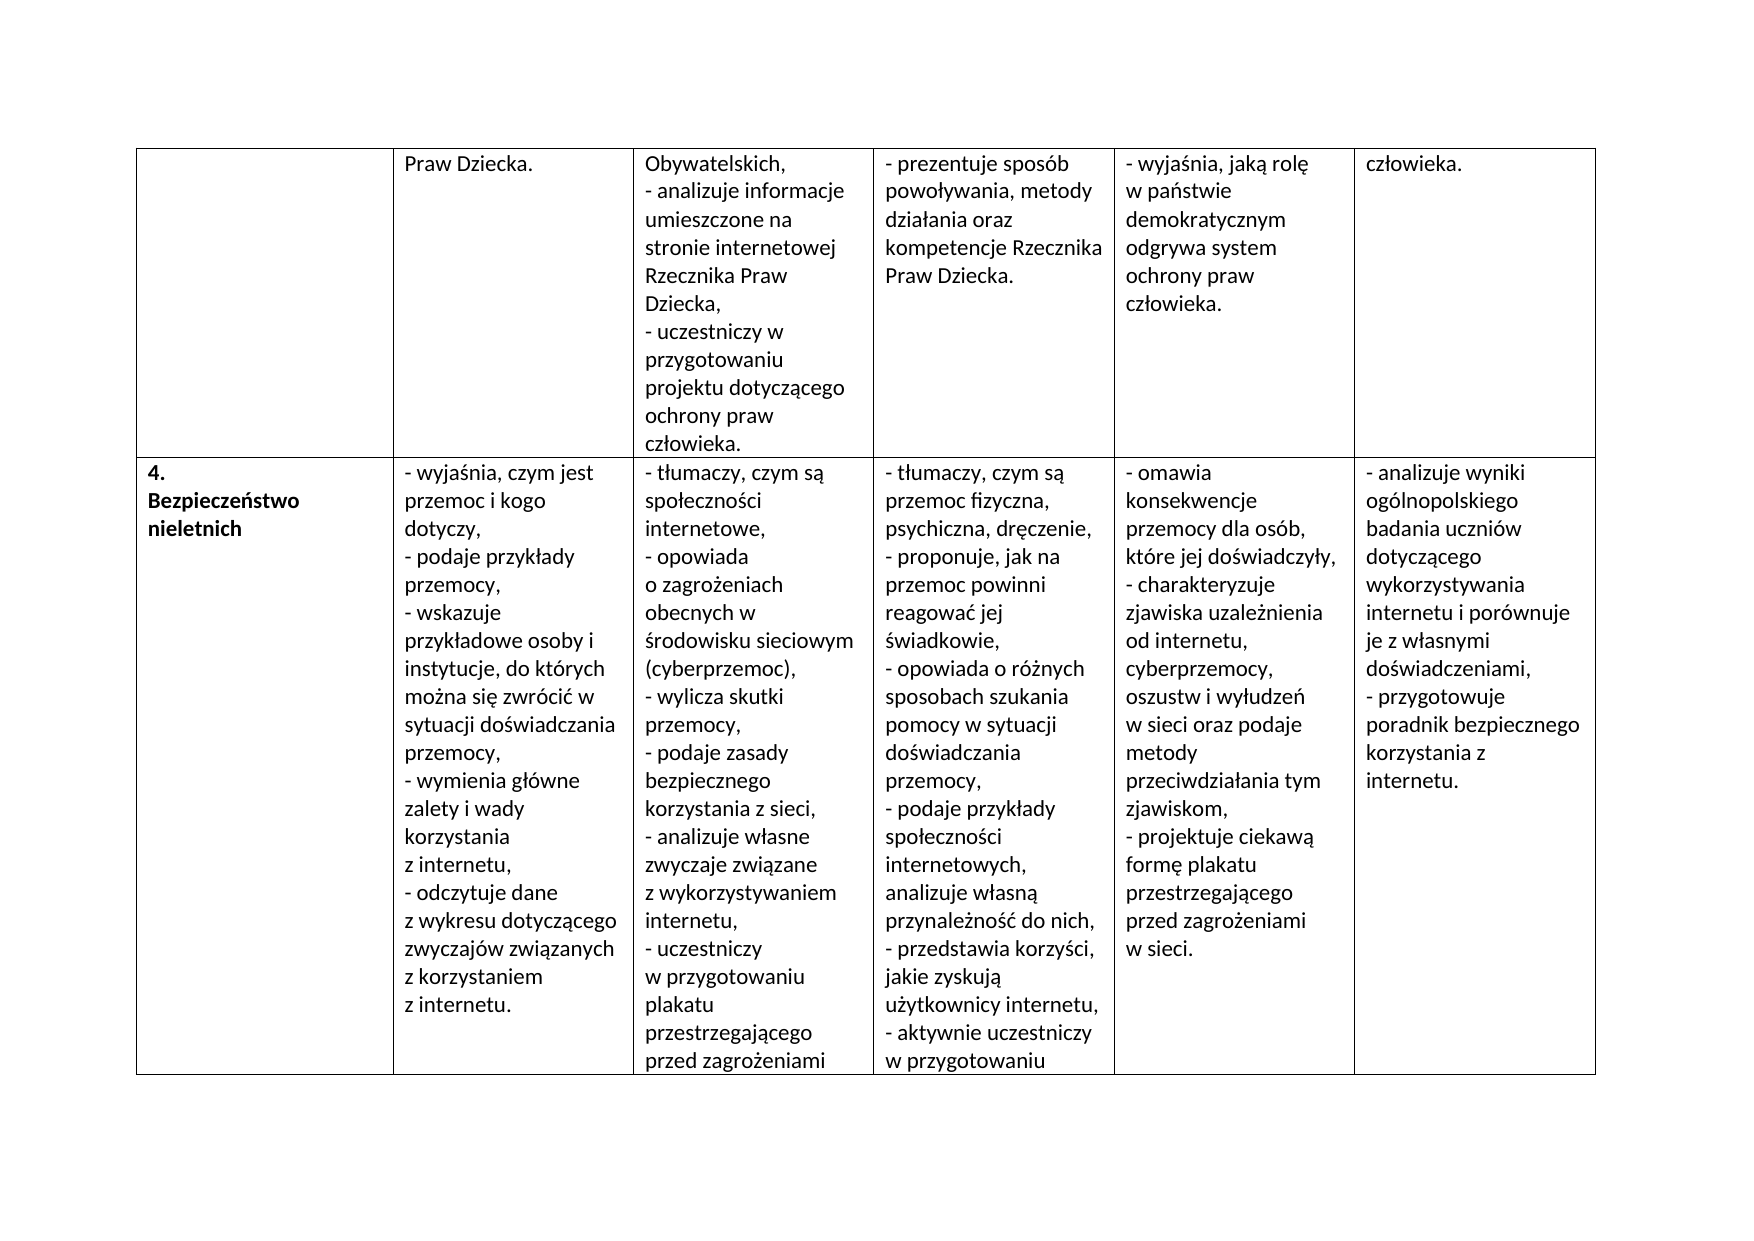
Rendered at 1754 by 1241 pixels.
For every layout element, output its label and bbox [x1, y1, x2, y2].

table_cell [394, 149, 633, 457]
table_cell [634, 458, 873, 1074]
table_cell [137, 149, 393, 457]
table_cell [1355, 149, 1595, 457]
table_cell [874, 458, 1114, 1074]
table_cell [1115, 149, 1354, 457]
table_cell [634, 149, 873, 457]
table_cell [1115, 458, 1354, 1074]
table_cell [394, 458, 633, 1074]
table_cell [137, 458, 393, 1074]
table_cell [874, 149, 1114, 457]
table_cell [1355, 458, 1595, 1074]
